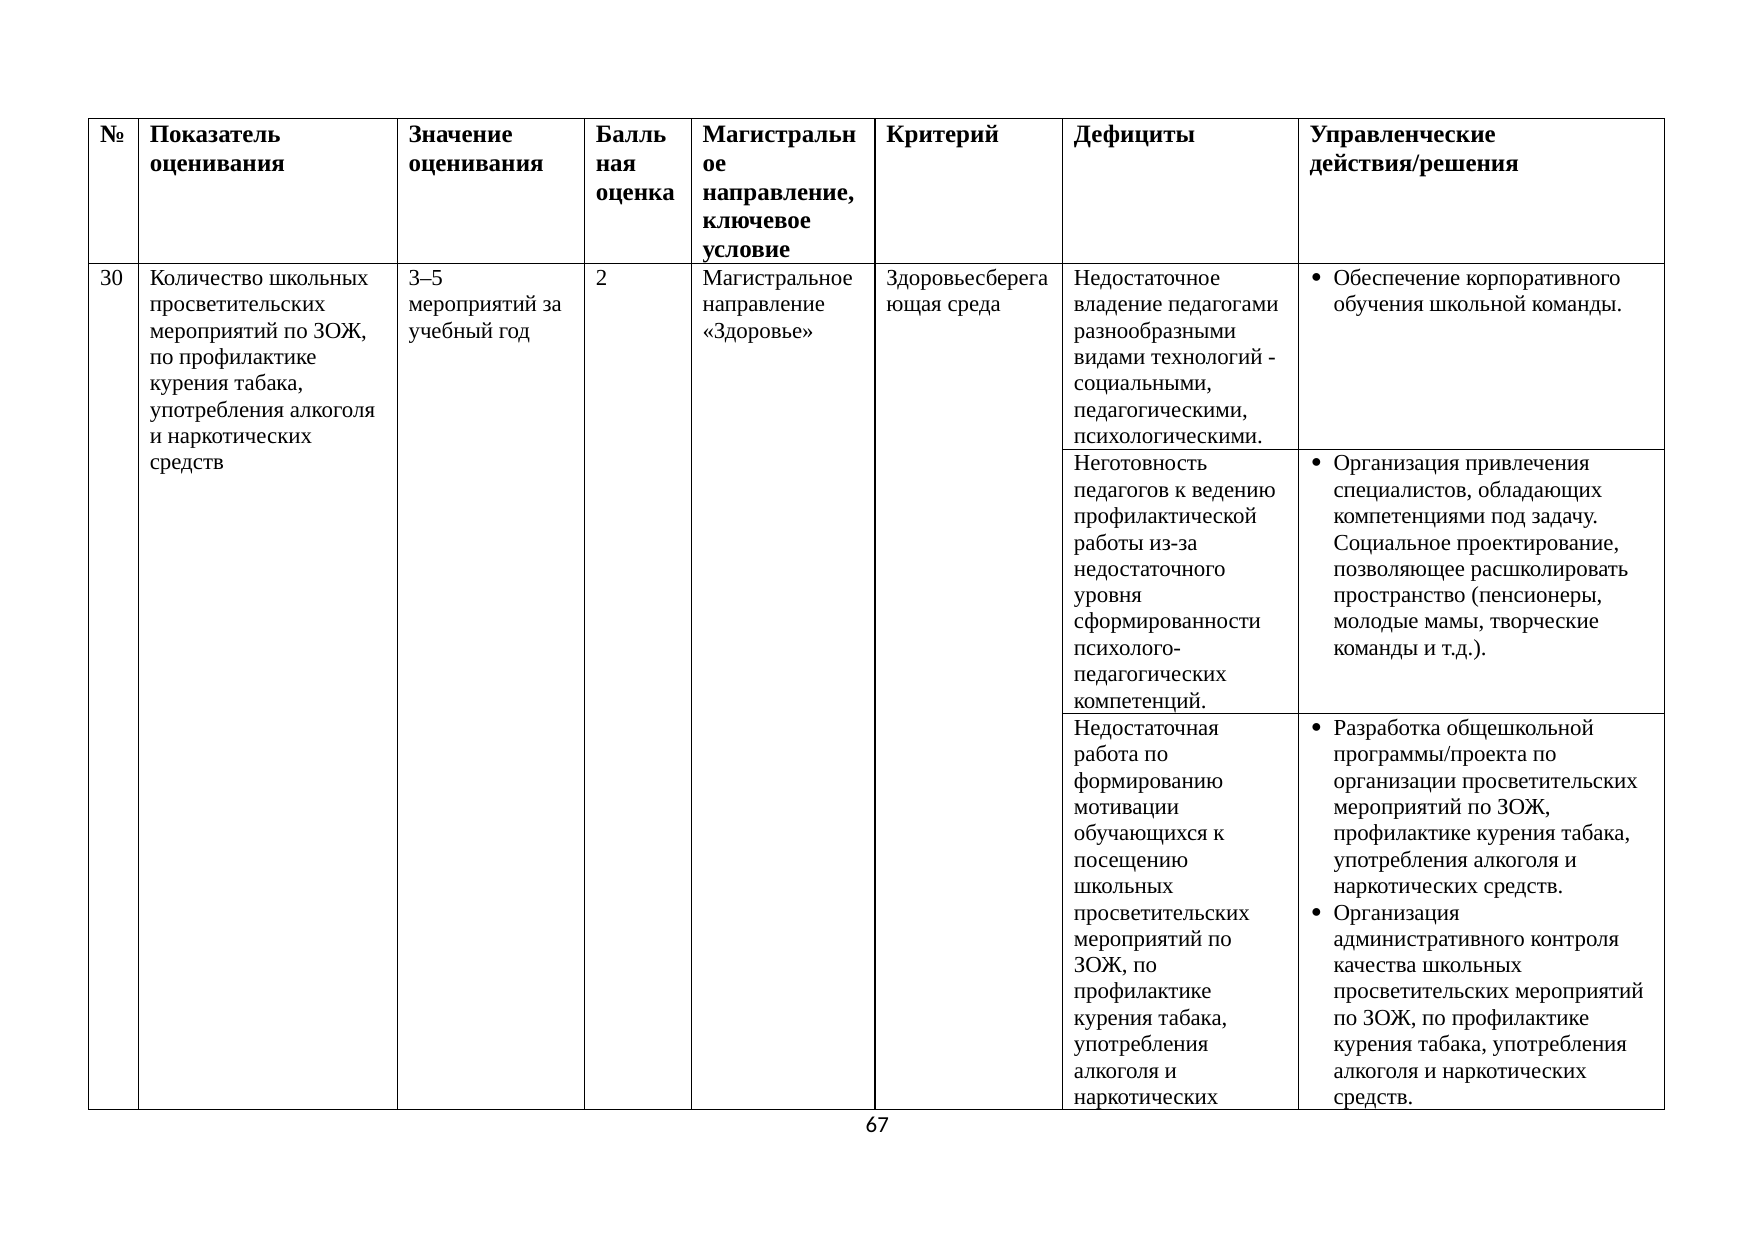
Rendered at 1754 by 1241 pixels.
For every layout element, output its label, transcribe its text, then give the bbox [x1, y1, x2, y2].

table_header Управленческие действия/решения [1299, 119, 1664, 263]
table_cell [1063, 714, 1298, 1109]
table_header Показатель оценивания [139, 119, 397, 263]
table_header Дефициты [1063, 119, 1298, 263]
table_cell Недостаточное владение педагогами разнообразными видами технологий - социальными, педагогическими, психологическими. [1063, 264, 1298, 448]
table_cell Обеспечение корпоративного обучения школьной команды. [1299, 264, 1664, 448]
table_header Магистральное направление, ключевое условие [692, 119, 874, 263]
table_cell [1299, 714, 1664, 1109]
table_cell Магистральное направление «Здоровье» [692, 264, 874, 1109]
table_cell 30 [89, 264, 138, 1109]
table_header Значение оценивания [398, 119, 584, 263]
table_cell Количество школьных просветительских мероприятий по ЗОЖ, по профилактике курения табака, употребления алкоголя и наркотических средств [139, 264, 397, 1109]
table_cell 2 [585, 264, 691, 1109]
table_header Критерий [876, 119, 1062, 263]
table_header Балльная оценка [585, 119, 691, 263]
table_cell Организация привлечения специалистов, обладающих компетенциями под задачу. Социальное проектирование, позволяющее расшколировать пространство (пенсионеры, молодые мамы, творческие команды и т.д.). [1299, 450, 1664, 713]
table_cell Неготовность педагогов к ведению профилактической работы из-за недостаточного уровня сформированности психолого-педагогических компетенций. [1063, 450, 1298, 713]
table_cell Здоровьесберегающая среда [876, 264, 1062, 1109]
table_header № [89, 119, 138, 263]
table_cell 3‒5 мероприятий за учебный год [398, 264, 584, 1109]
